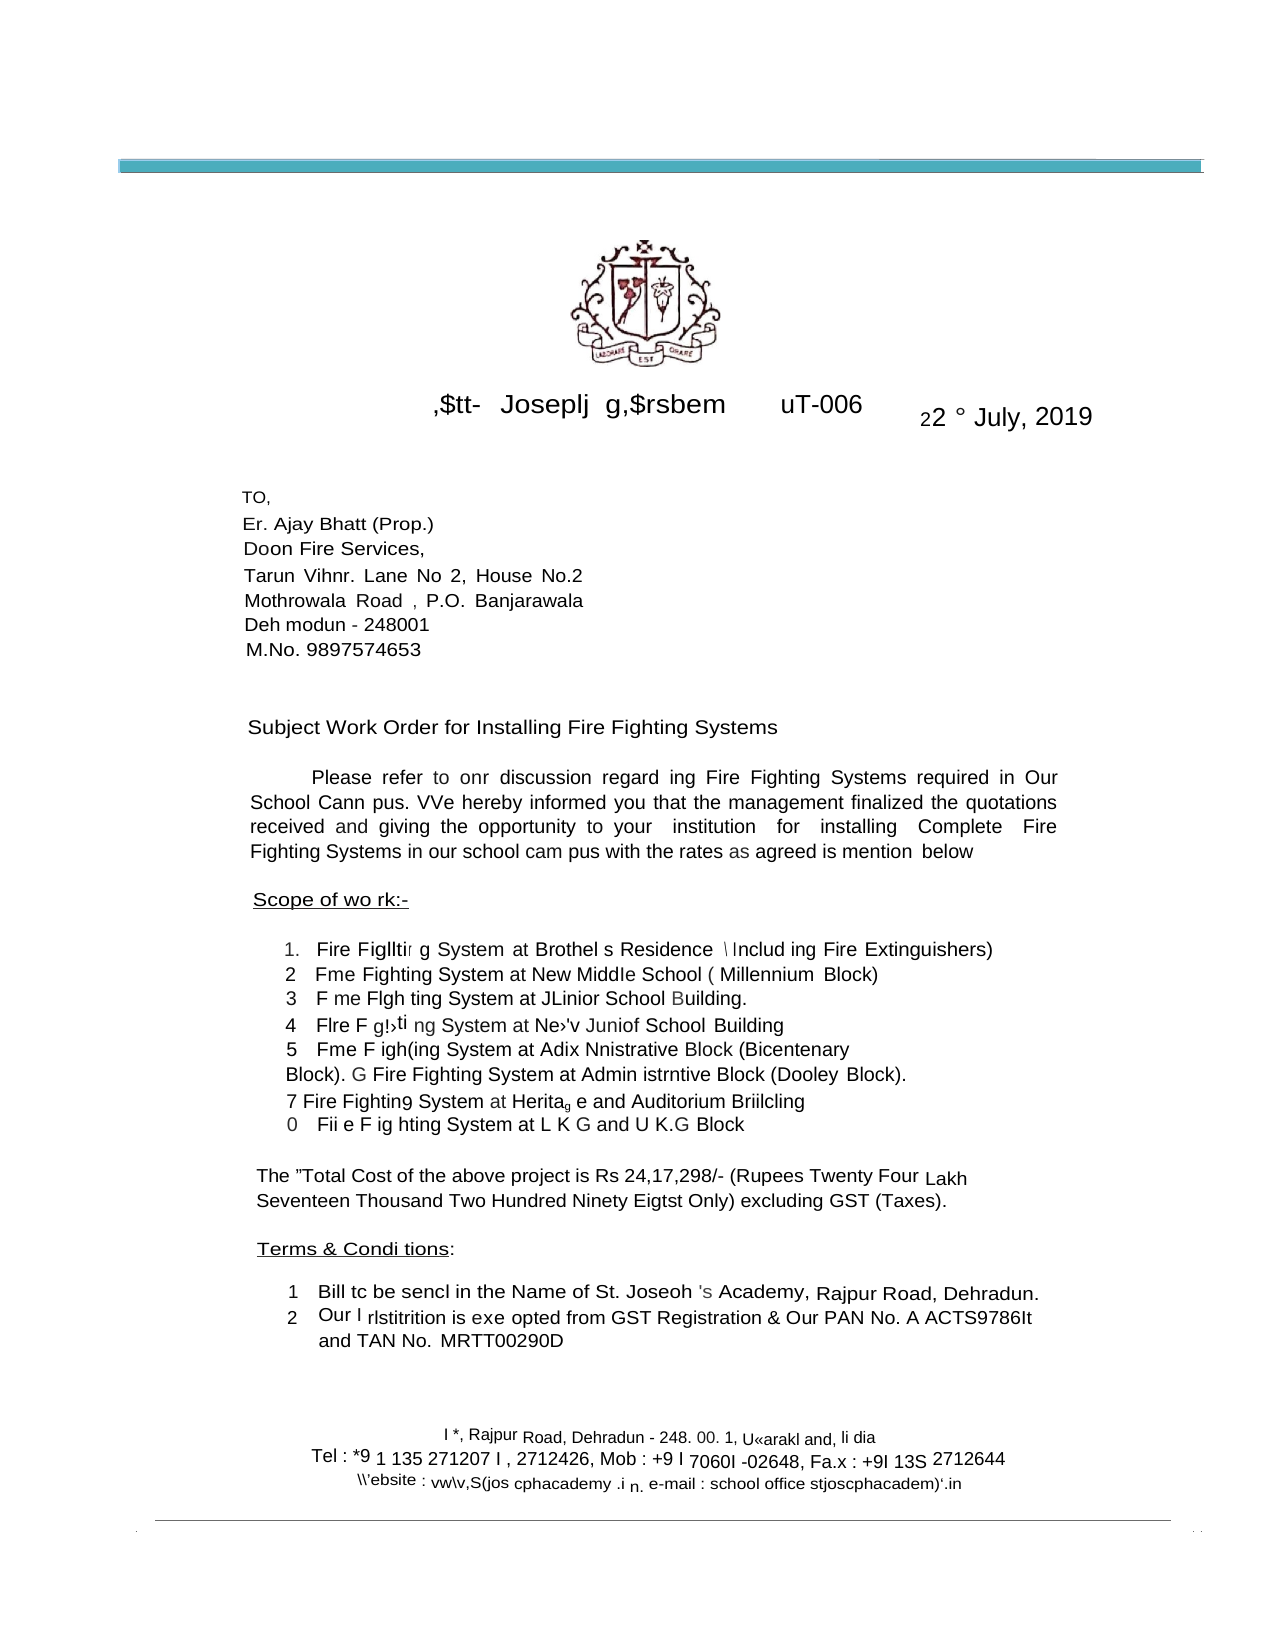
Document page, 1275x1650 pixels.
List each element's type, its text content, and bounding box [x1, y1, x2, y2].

list Fii e F ig hting System at L K G and U K.G Block [287, 1113, 1269, 1136]
picture [118, 159, 1201, 173]
text 7 Fire Fightin9 System at Heritag e and Auditorium Briilcling [286, 1088, 1269, 1113]
text M.No. 9897574653 [246, 639, 1269, 661]
list Fme F igh(ing System at Adix Nnistrative Block (Bicentenary Block). G Fire Fighting System at Admin istrntive Block (Dooley Block). [285, 1038, 910, 1086]
list F me Flgh ting System at JLinior School Building. [286, 987, 1269, 1010]
text Please refer to onr discussion regard ing Fire Fighting Systems required in Our School Cann pus. VVe hereby informed you that the management finalized the quotations received and giving the opportunity to your institution for installing Complete Fire Fighting Systems in our school cam pus with the rates as agreed is mention below [250, 766, 1058, 862]
text Subject Work Order for Installing Fire Fighting Systems [247, 716, 1269, 738]
text The ”Total Cost of the above project is Rs 24,17,298/- (Rupees Twenty Four Lakh Seventeen Thousand Two Hundred Ninety Eigtst Only) excluding GST (Taxes). [256, 1165, 972, 1211]
text \\’ebsite : vw\v,S(jos cphacademy .i n. e-mail : school office stjoscphacadem)‘.in [118, 1470, 1201, 1495]
text Tarun Vihnr. Lane No 2, House No.2 Mothrowala Road , P.O. Banjarawala Deh modun - 248001 [243, 565, 583, 636]
list Our I rlstitrition is exe opted from GST Registration & Our PAN No. A ACTS9786It and TAN No. MRTT00290D [287, 1303, 1063, 1351]
text 1. Fire Figlltir g System at Brothel s Residence \ Includ ing Fire Extinguishers) [284, 938, 1269, 961]
text Doon Fire Services, [243, 538, 1269, 560]
text TO, [242, 488, 1269, 507]
text Tel : *9 1 135 271207 I , 2712426, Mob : +9 I 7060I -02648, Fa.x : +9I 13S 2712644 [118, 1448, 1198, 1470]
list Fme Fighting System at New MiddIe School ( Millennium Block) [285, 963, 1269, 985]
text Terms & Condi tions: [257, 1238, 1269, 1259]
text I *, Rajpur Road, Dehradun - 248. 00. 1, U«arakl and, li dia [118, 1426, 1200, 1448]
picture [570, 240, 721, 367]
text ,$tt- Joseplj g,$rsbem uT-006 22 ° July, 2019 [432, 389, 1269, 432]
list Bill tc be sencl in the Name of St. Joseoh 's Academy, Rajpur Road, Dehradun. [288, 1279, 1269, 1303]
text Scope of wo rk:- [253, 889, 1269, 911]
list Flre F g!›ti ng System at Ne›'v Juniof School Building [285, 1011, 1269, 1037]
text Er. Ajay Bhatt (Prop.) [242, 514, 1269, 534]
